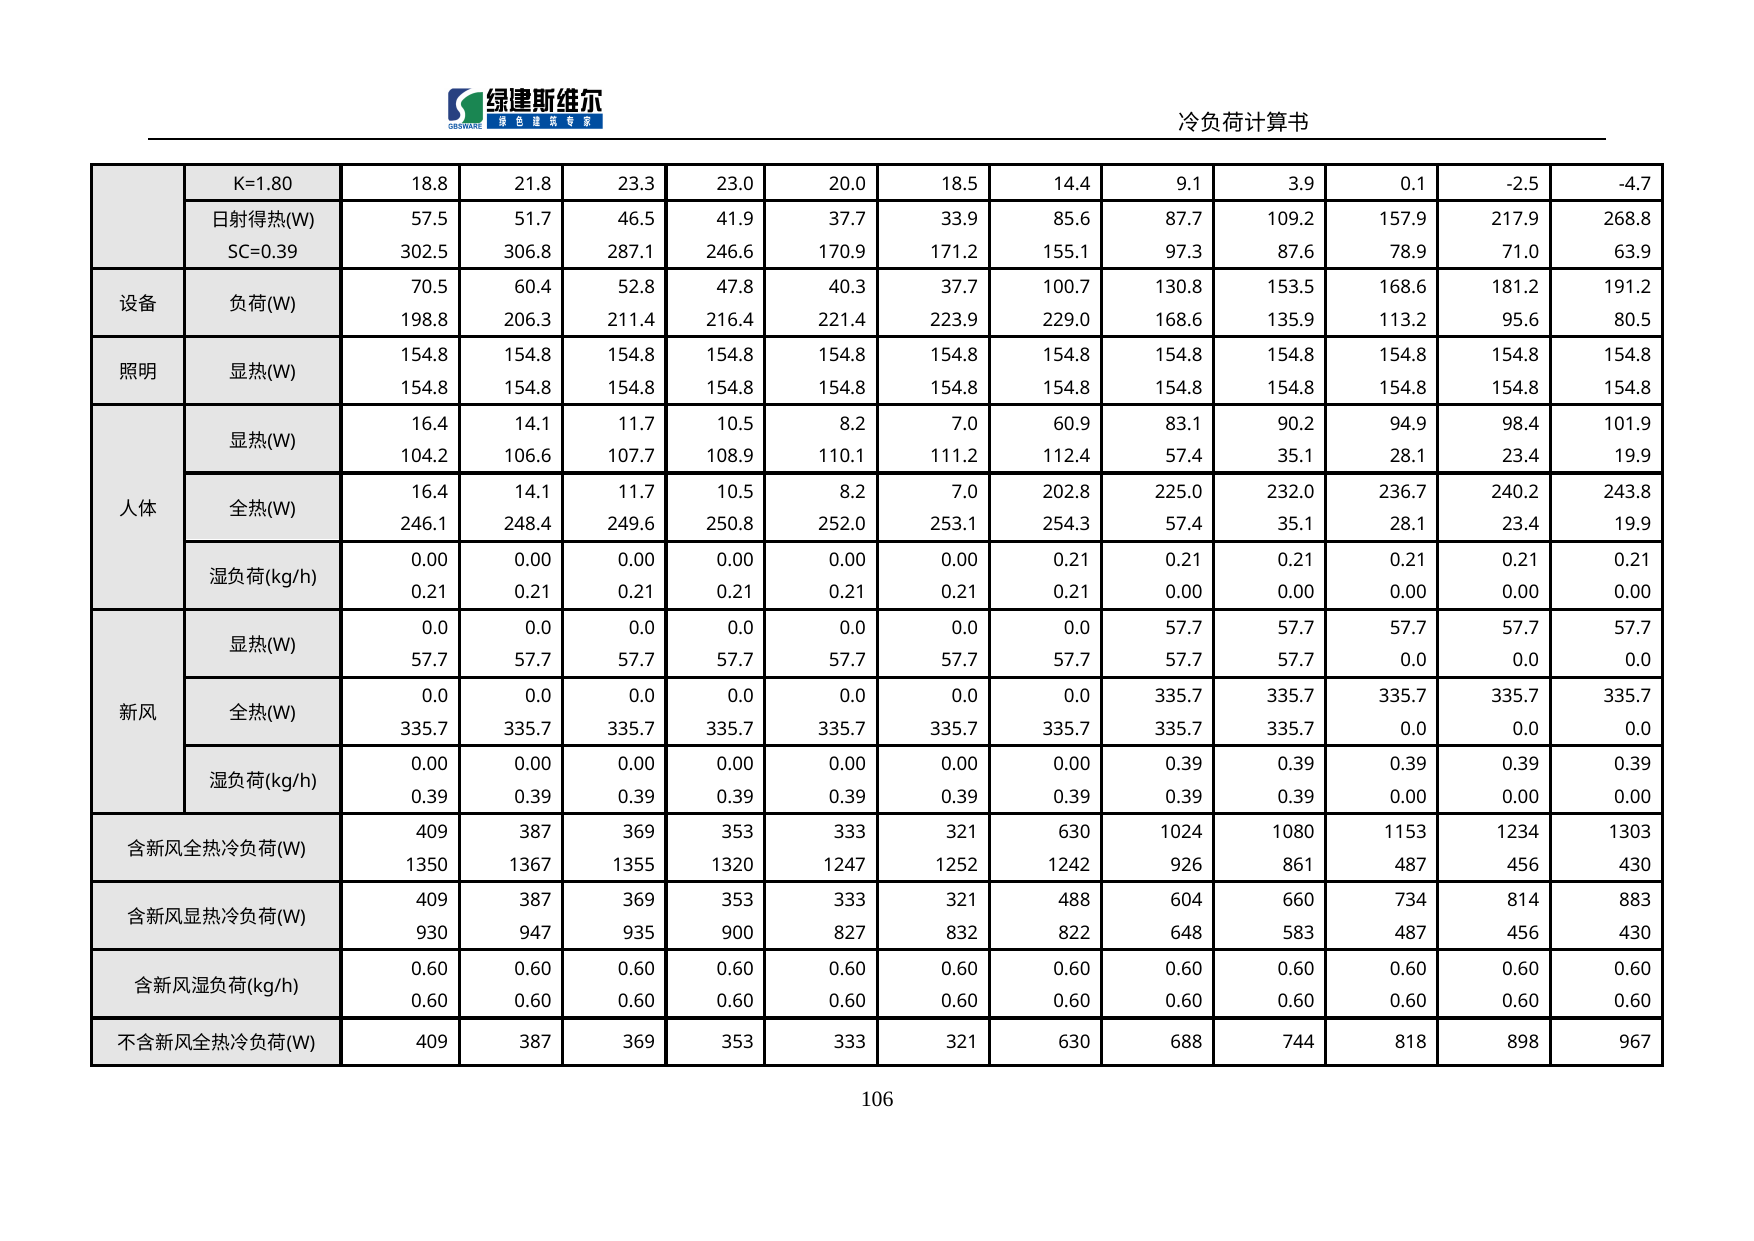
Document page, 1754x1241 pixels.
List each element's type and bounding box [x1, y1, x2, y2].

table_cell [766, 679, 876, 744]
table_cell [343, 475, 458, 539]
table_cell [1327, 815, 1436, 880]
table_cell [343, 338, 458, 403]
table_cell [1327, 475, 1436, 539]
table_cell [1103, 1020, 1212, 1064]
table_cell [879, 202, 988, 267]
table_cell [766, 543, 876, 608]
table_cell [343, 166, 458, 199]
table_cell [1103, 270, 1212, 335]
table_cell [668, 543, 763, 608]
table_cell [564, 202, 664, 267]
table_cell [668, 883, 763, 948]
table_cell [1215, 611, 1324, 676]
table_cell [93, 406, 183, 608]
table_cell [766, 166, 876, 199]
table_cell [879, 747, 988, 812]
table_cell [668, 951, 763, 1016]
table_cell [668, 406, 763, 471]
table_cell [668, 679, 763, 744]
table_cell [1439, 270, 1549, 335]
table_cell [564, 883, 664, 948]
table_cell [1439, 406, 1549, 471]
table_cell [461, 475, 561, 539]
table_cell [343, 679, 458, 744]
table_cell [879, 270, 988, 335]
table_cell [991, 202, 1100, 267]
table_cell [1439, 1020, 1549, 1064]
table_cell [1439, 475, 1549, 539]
picture [444, 88, 604, 130]
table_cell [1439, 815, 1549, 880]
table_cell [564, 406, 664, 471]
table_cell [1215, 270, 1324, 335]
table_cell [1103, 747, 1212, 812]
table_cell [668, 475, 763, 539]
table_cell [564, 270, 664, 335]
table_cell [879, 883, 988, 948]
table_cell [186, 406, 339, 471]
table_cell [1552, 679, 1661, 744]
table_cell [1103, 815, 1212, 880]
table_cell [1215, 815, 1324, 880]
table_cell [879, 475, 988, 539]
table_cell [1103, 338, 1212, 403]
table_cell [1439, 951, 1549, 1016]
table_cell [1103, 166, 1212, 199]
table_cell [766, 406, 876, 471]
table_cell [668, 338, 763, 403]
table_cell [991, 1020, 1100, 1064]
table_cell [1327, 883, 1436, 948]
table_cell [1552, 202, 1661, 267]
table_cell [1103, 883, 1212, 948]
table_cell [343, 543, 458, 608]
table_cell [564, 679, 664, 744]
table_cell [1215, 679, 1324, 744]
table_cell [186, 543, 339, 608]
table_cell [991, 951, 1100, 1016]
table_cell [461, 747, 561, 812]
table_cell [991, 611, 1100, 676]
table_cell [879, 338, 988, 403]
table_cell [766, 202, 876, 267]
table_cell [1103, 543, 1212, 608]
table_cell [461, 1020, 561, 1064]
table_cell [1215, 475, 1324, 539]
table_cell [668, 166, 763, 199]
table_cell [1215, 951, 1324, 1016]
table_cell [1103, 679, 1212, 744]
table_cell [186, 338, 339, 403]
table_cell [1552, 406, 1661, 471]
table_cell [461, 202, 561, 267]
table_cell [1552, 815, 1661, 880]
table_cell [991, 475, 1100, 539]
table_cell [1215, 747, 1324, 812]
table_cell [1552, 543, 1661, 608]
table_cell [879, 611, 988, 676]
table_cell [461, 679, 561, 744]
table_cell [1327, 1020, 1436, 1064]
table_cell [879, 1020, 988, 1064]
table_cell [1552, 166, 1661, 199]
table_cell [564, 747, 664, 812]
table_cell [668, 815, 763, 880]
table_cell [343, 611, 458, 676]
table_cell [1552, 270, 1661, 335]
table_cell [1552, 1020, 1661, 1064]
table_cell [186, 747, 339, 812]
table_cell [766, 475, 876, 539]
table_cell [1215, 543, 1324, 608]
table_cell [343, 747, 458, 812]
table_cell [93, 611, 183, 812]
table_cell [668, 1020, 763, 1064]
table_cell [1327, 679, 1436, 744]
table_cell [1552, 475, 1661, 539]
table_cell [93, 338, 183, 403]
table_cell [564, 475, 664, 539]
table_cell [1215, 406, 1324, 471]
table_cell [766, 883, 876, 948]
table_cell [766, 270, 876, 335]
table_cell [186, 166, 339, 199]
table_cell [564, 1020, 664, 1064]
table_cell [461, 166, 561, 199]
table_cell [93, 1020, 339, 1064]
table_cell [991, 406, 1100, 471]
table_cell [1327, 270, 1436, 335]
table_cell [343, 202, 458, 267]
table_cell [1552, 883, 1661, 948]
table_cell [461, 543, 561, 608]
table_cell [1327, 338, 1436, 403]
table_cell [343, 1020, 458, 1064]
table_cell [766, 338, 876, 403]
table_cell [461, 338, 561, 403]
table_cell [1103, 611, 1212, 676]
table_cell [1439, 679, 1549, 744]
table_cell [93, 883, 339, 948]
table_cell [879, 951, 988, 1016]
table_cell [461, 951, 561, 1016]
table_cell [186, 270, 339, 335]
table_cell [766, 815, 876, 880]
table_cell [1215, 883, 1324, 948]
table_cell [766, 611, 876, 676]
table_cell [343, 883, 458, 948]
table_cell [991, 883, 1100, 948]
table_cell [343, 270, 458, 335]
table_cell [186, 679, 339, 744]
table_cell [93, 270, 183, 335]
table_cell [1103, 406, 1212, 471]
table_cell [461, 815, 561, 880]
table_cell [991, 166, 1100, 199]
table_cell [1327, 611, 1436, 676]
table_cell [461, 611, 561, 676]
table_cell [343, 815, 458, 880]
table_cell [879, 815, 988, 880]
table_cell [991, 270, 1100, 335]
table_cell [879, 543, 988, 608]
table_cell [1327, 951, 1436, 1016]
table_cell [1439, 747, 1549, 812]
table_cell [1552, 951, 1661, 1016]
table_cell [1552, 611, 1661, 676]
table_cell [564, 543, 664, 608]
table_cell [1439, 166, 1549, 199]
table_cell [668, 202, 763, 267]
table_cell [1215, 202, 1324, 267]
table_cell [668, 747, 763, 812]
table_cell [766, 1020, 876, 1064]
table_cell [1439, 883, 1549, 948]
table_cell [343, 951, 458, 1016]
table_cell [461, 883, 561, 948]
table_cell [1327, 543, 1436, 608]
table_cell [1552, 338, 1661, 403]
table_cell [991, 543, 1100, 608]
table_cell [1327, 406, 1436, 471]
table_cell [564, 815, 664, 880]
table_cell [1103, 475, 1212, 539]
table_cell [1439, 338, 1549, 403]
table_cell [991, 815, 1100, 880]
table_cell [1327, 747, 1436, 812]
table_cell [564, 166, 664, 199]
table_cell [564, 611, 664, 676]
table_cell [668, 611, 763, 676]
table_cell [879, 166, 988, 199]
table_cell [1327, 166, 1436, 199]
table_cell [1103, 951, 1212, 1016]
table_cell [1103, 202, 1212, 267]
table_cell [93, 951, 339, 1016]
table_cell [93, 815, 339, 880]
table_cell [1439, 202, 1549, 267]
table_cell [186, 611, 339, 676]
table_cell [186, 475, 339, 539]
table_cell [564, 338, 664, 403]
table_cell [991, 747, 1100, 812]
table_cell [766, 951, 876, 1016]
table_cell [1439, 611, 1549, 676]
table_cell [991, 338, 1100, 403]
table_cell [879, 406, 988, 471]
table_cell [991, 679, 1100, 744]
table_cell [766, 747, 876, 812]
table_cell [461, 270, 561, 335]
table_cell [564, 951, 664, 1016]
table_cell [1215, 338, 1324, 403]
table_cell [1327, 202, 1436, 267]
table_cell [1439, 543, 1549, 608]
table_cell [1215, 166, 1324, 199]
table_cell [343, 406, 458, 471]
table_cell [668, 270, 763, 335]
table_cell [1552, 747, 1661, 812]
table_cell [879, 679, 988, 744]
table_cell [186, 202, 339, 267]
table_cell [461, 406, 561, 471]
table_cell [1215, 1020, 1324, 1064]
